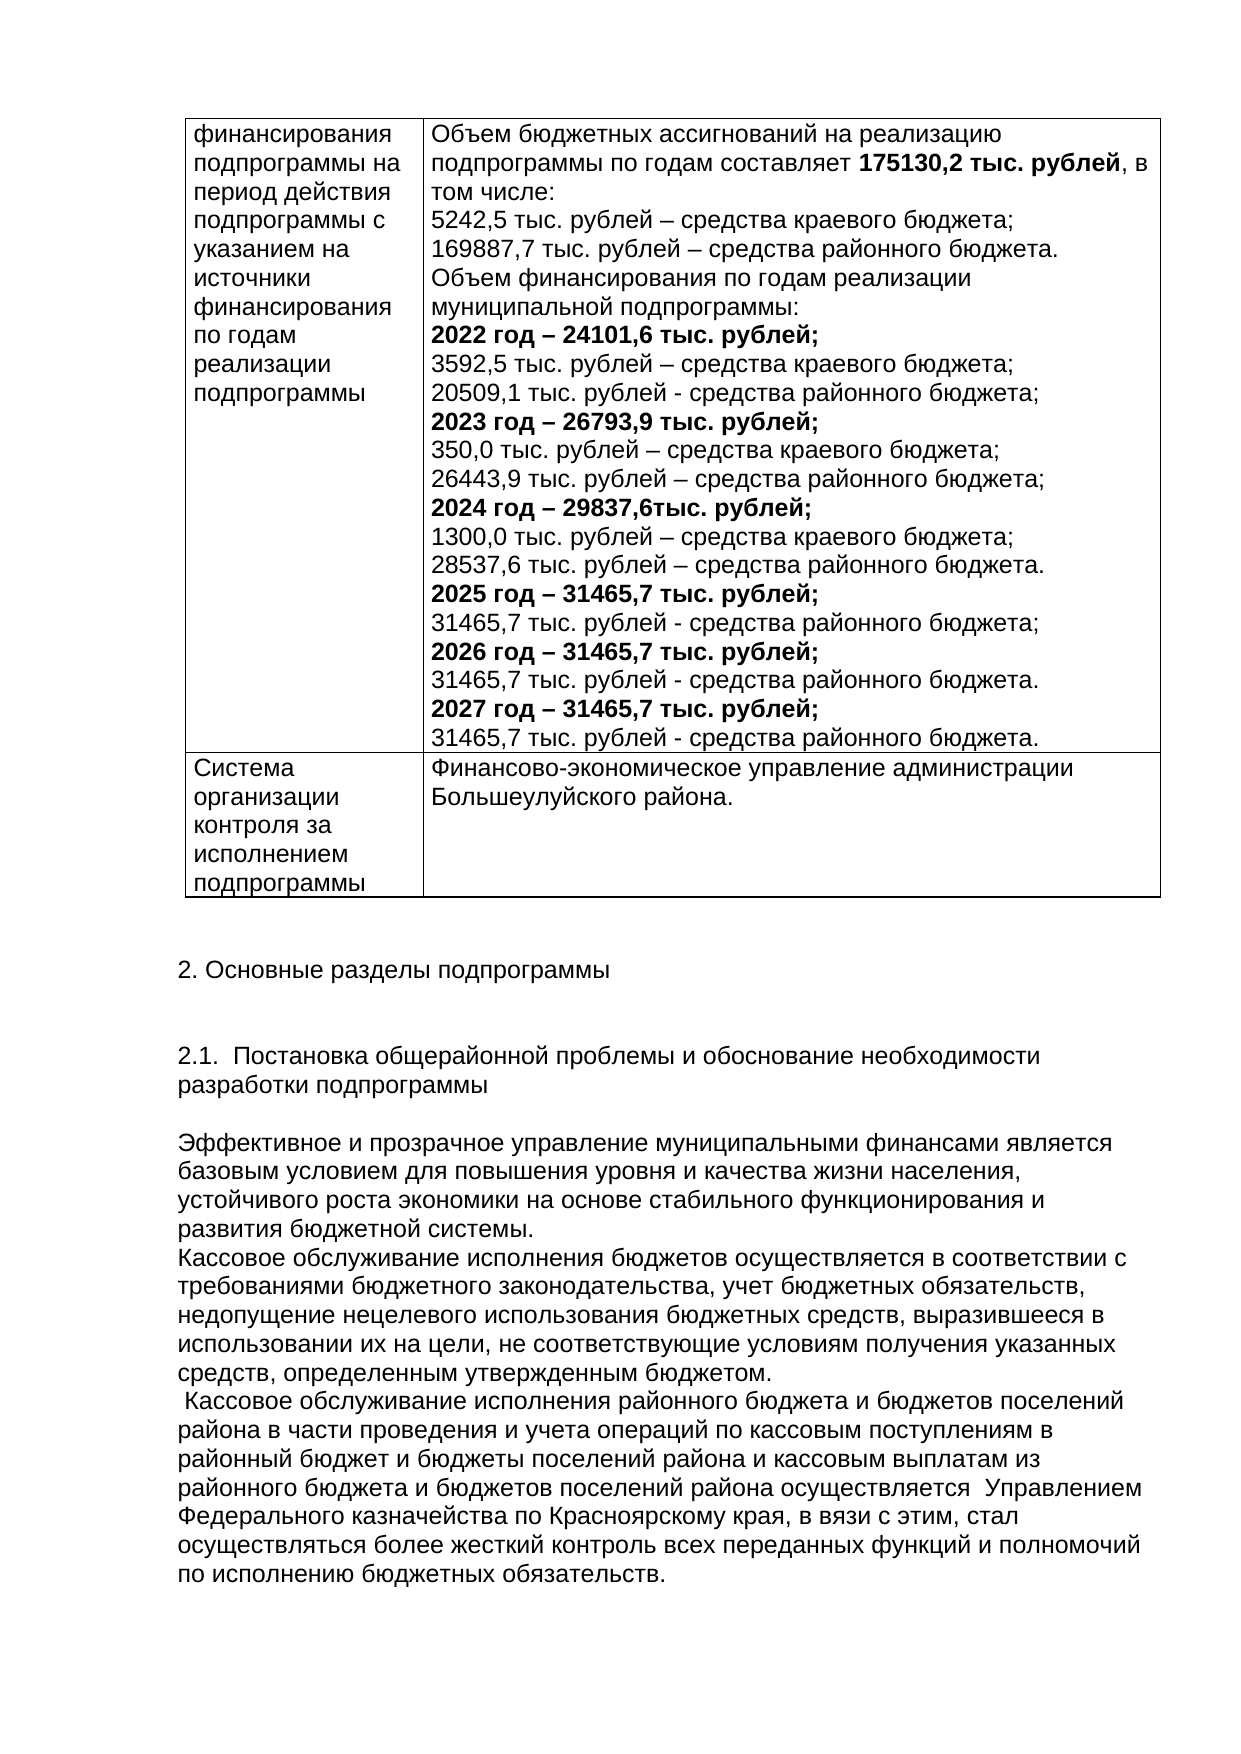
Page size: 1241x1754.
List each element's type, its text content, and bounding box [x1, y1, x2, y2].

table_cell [186, 119, 423, 752]
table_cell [424, 119, 1160, 752]
table_cell Финансово-экономическое управление администрации Большеулуйского района. [424, 753, 1160, 896]
text Кассовое обслуживание исполнения бюджетов осуществляется в соответствии с требованиями бюджетного законодательства, учет бюджетных обязательств, недопущение нецелевого использования бюджетных средств, выразившееся в использовании их на цели, не соответствующие условиям получения указанных средств, определенным утвержденным бюджетом. [177, 1242, 1152, 1386]
text Кассовое обслуживание исполнения районного бюджета и бюджетов поселений района в части проведения и учета операций по кассовым поступлениям в районный бюджет и бюджеты поселений района и кассовым выплатам из районного бюджета и бюджетов поселений района осуществляется Управлением Федерального казначейства по Красноярскому края, в вязи с этим, стал осуществляться более жесткий контроль всех переданных функций и полномочий по исполнению бюджетных обязательств. [177, 1386, 1152, 1587]
text 2. Основные разделы подпрограммы [177, 955, 1152, 984]
text 2.1. Постановка общерайонной проблемы и обоснование необходимости разработки подпрограммы [177, 1041, 1152, 1099]
table_cell Система организации контроля за исполнением подпрограммы [186, 753, 423, 896]
text Эффективное и прозрачное управление муниципальными финансами является базовым условием для повышения уровня и качества жизни населения, устойчивого роста экономики на основе стабильного функционирования и развития бюджетной системы. [177, 1127, 1152, 1242]
